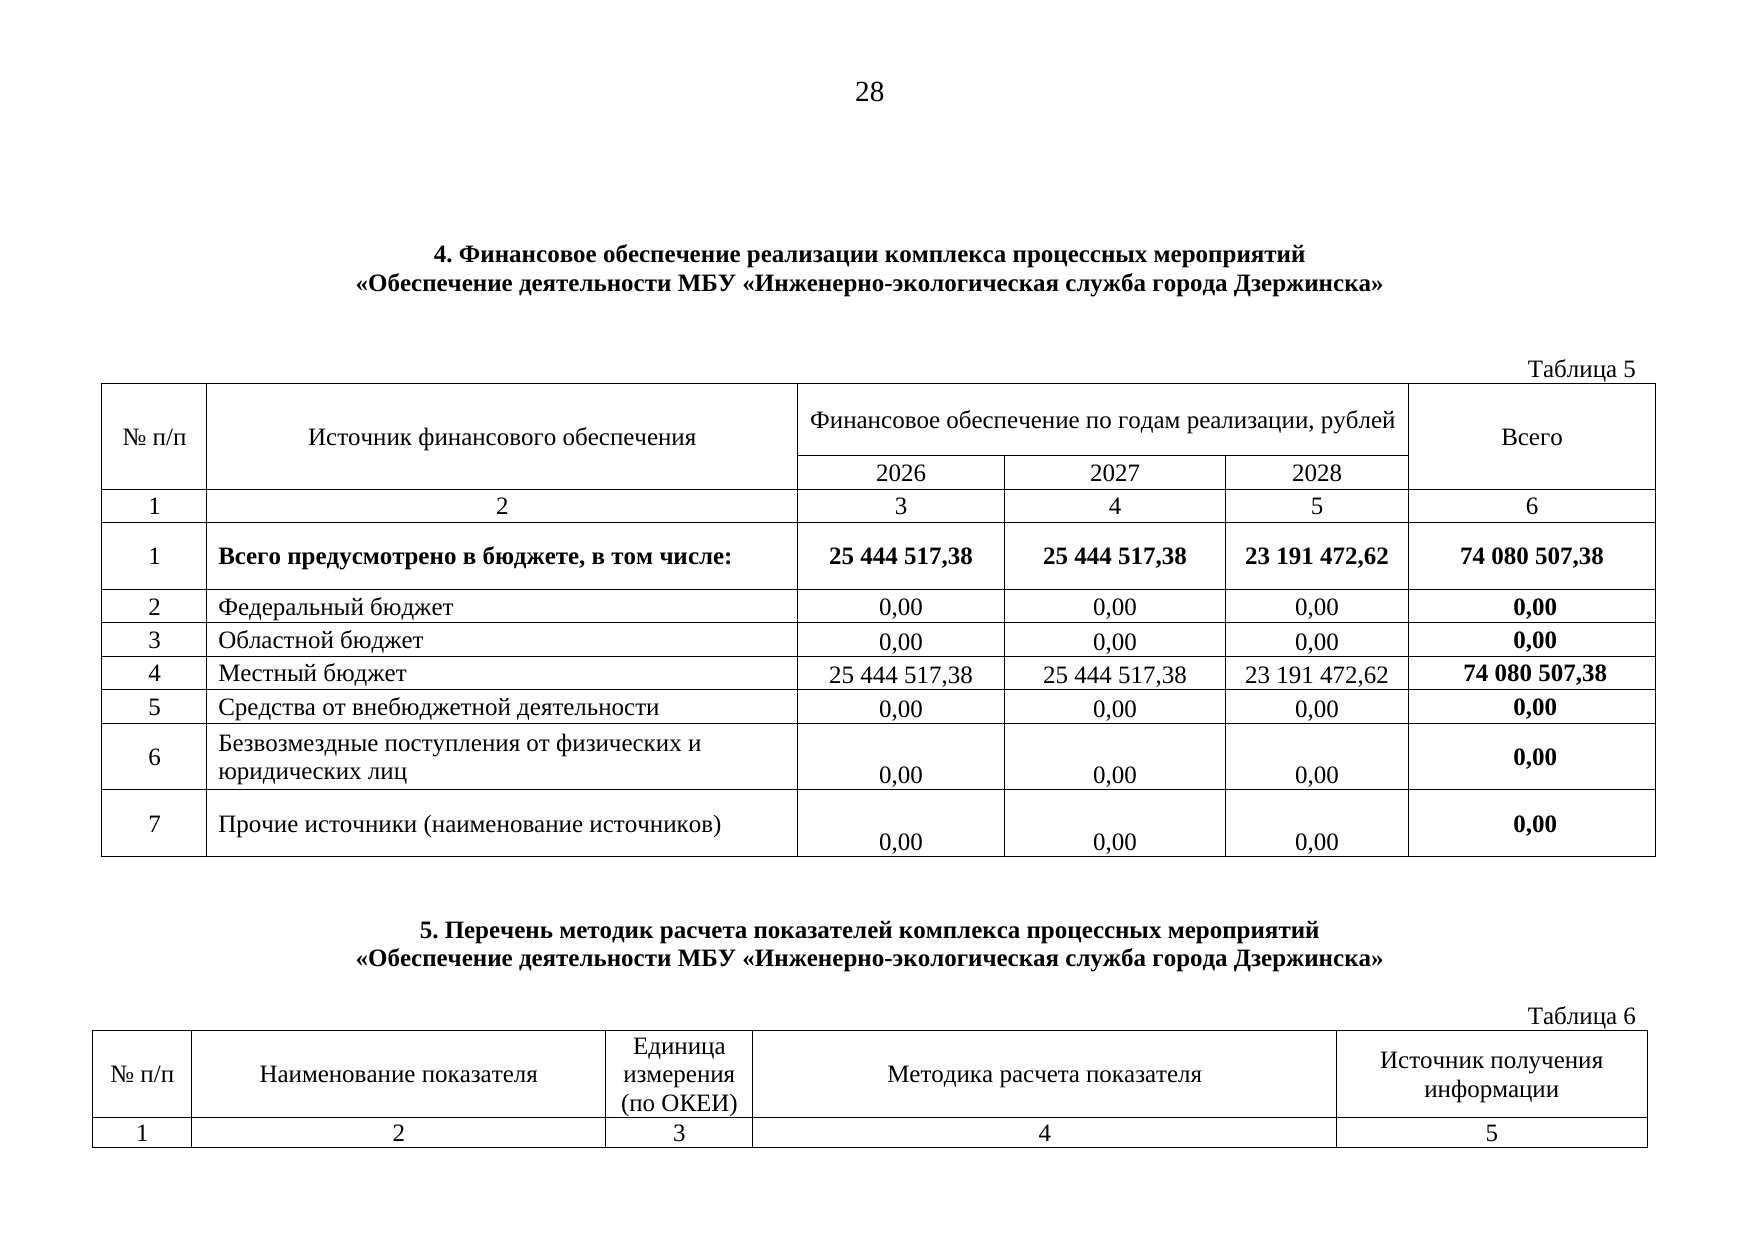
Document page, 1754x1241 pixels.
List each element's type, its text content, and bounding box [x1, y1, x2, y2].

table_cell Безвозмездные поступления от физических и юридических лиц [207, 724, 797, 789]
table_cell Областной бюджет [207, 623, 797, 656]
text Таблица 5 [103, 354, 1636, 383]
table_cell 0,00 [798, 690, 1004, 722]
table_cell 3 [606, 1118, 752, 1147]
table_header Источник финансового обеспечения [207, 384, 797, 488]
table_cell 25 444 517,38 [1005, 657, 1225, 689]
table_cell 1 [93, 1118, 191, 1147]
table_cell 2028 [1226, 456, 1408, 488]
table_header № п/п [93, 1031, 191, 1117]
table_cell Местный бюджет [207, 657, 797, 689]
table_cell 0,00 [798, 623, 1004, 656]
table_header Источник получения информации [1337, 1031, 1647, 1117]
table_cell 3 [102, 623, 206, 656]
table_cell 0,00 [1005, 690, 1225, 722]
text «Обеспечение деятельности МБУ «Инженерно-экологическая служба города Дзержинска» [103, 943, 1636, 972]
table_cell 23 191 472,62 [1226, 523, 1408, 589]
table_header Всего [1409, 384, 1655, 488]
table_cell 3 [798, 490, 1004, 522]
table_header Единица измерения (по ОКЕИ) [606, 1031, 752, 1117]
table_cell 2 [192, 1118, 605, 1147]
table_cell 4 [102, 657, 206, 689]
table_cell 0,00 [798, 590, 1004, 622]
table_cell 0,00 [798, 790, 1004, 856]
table_cell 25 444 517,38 [798, 657, 1004, 689]
table_cell Федеральный бюджет [207, 590, 797, 622]
table_cell 0,00 [1005, 724, 1225, 789]
table_cell 2027 [1005, 456, 1225, 488]
table_header Финансовое обеспечение по годам реализации, рублей [798, 384, 1408, 455]
table_cell 0,00 [1409, 690, 1655, 722]
table_cell 5 [1337, 1118, 1647, 1147]
text 5. Перечень методик расчета показателей комплекса процессных мероприятий [103, 915, 1636, 943]
table_cell 0,00 [1409, 724, 1655, 789]
table_cell 2 [102, 590, 206, 622]
table_cell 7 [102, 790, 206, 856]
table_cell 5 [102, 690, 206, 722]
table_cell 74 080 507,38 [1409, 523, 1655, 589]
table_header Методика расчета показателя [753, 1031, 1336, 1117]
table_cell 25 444 517,38 [1005, 523, 1225, 589]
table_cell 0,00 [1226, 690, 1408, 722]
table_cell 25 444 517,38 [798, 523, 1004, 589]
table_cell 6 [1409, 490, 1655, 522]
table_cell 6 [102, 724, 206, 789]
table_header Наименование показателя [192, 1031, 605, 1117]
text 4. Финансовое обеспечение реализации комплекса процессных мероприятий [103, 239, 1636, 268]
table_cell 0,00 [1409, 590, 1655, 622]
table_cell 4 [1005, 490, 1225, 522]
table_header № п/п [102, 384, 206, 488]
table_cell 0,00 [1409, 790, 1655, 856]
table_cell 0,00 [1005, 623, 1225, 656]
table_cell 1 [102, 490, 206, 522]
table_cell 0,00 [1005, 790, 1225, 856]
table_cell 1 [102, 523, 206, 589]
table_cell 0,00 [1005, 590, 1225, 622]
table_cell 0,00 [1226, 724, 1408, 789]
table_cell 2 [207, 490, 797, 522]
table_cell Всего предусмотрено в бюджете, в том числе: [207, 523, 797, 589]
table_cell 0,00 [1226, 790, 1408, 856]
table_cell 0,00 [798, 724, 1004, 789]
table_cell 23 191 472,62 [1226, 657, 1408, 689]
table_cell 0,00 [1226, 590, 1408, 622]
table_cell 5 [1226, 490, 1408, 522]
table_cell 0,00 [1226, 623, 1408, 656]
table_cell 0,00 [1409, 623, 1655, 656]
text «Обеспечение деятельности МБУ «Инженерно-экологическая служба города Дзержинска» [103, 268, 1636, 297]
table_cell Прочие источники (наименование источников) [207, 790, 797, 856]
table_cell 2026 [798, 456, 1004, 488]
table_cell Средства от внебюджетной деятельности [207, 690, 797, 722]
table_cell 4 [753, 1118, 1336, 1147]
text Таблица 6 [103, 1001, 1636, 1030]
table_cell 74 080 507,38 [1409, 657, 1655, 689]
